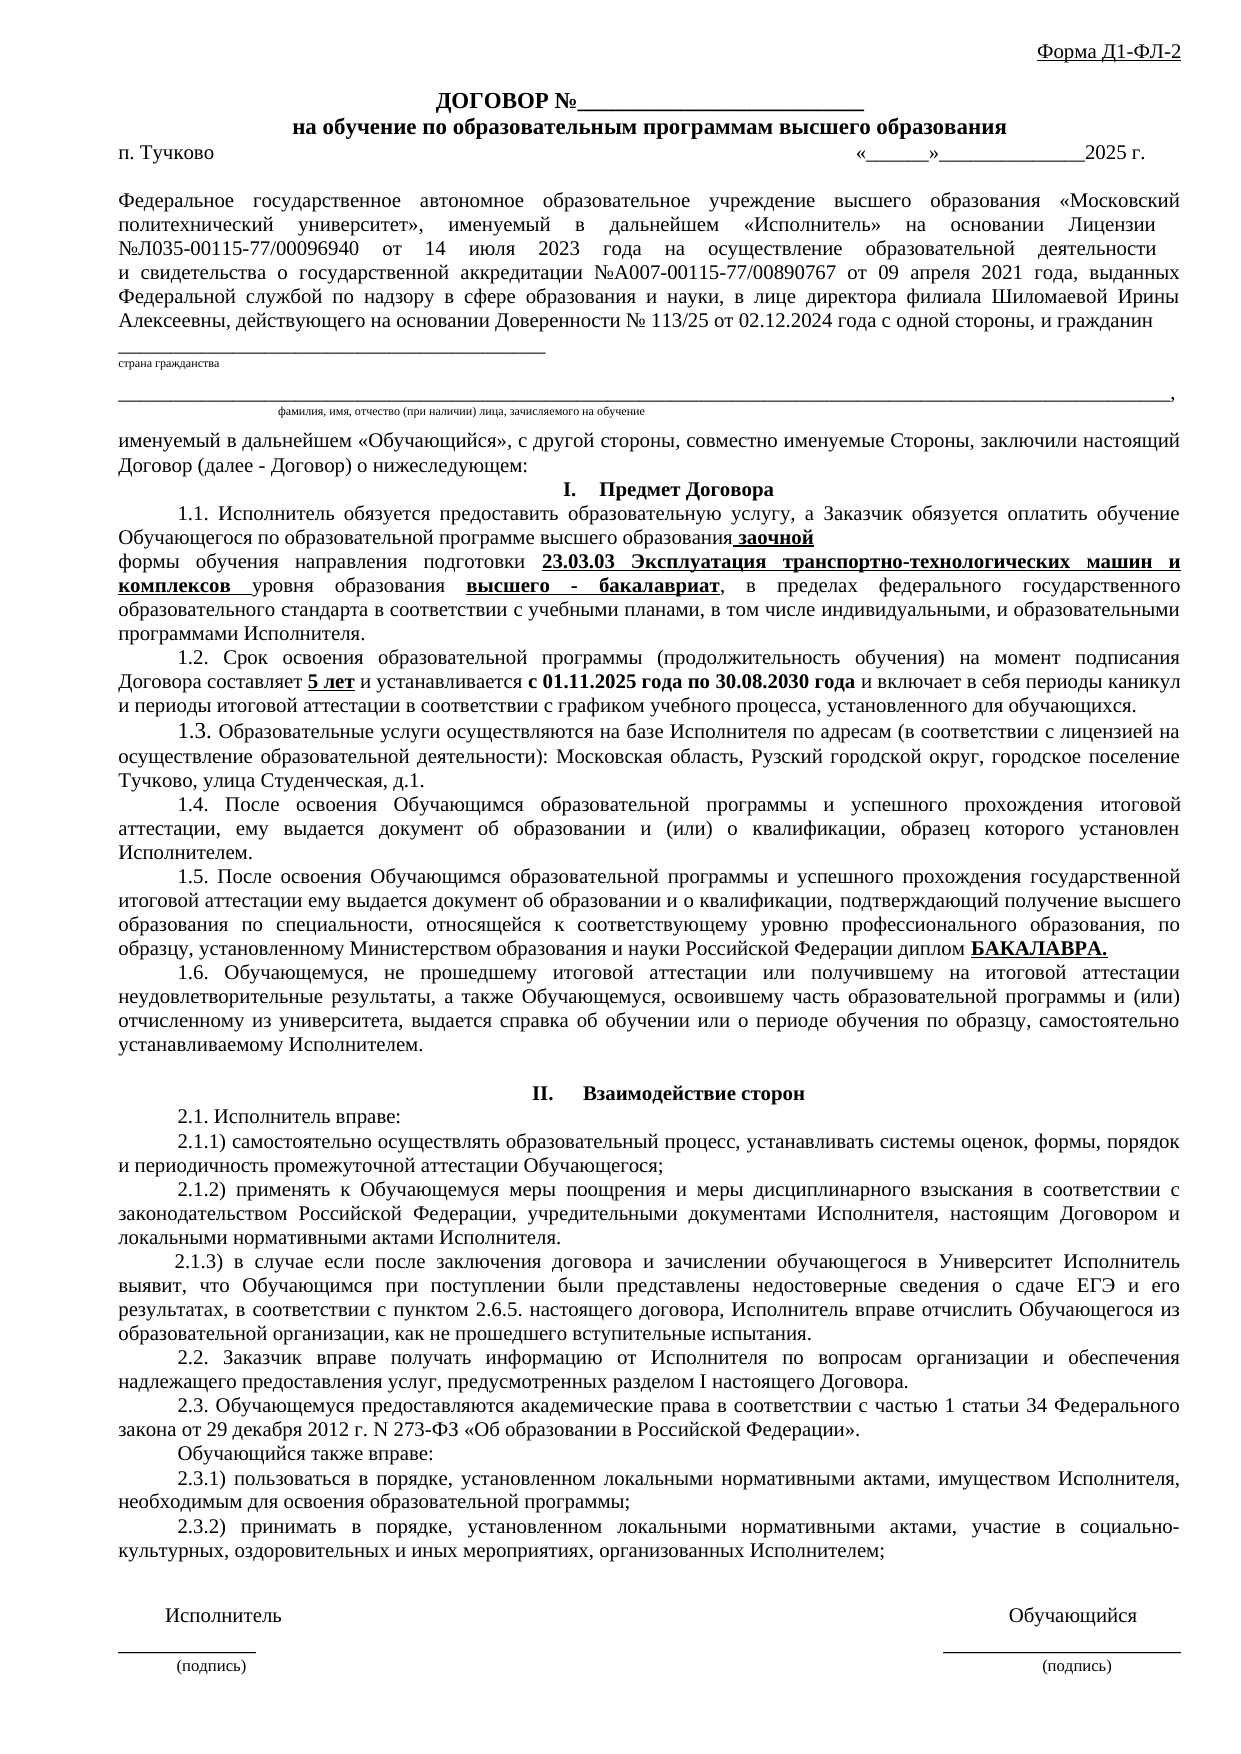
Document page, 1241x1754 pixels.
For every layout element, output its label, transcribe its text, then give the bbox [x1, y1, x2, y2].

text Федеральное государственное автономное образовательное учреждение высшего образования «Московский политехнический университет», именуемый в дальнейшем «Исполнитель» на основании Лицензии №Л035-00115-77/00096940 от 14 июля 2023 года на осуществление образовательной деятельности и свидетельства о государственной аккредитации №А007-00115-77/00890767 от 09 апреля 2021 года, выданных Федеральной службой по надзору в сфере образования и науки, в лице директора филиала Шиломаевой Ирины Алексеевны, действующего на основании Доверенности № 113/25 от 02.12.2024 года с одной стороны, и гражданин [118, 188, 1181, 332]
list Взаимодействие сторон [156, 1080, 1181, 1104]
text 2.1. Исполнитель вправе: [118, 1104, 1181, 1128]
text 1.4. После освоения Обучающимся образовательной программы и успешного прохождения итоговой аттестации, ему выдается документ об образовании и (или) о квалификации, образец которого установлен Исполнителем. [118, 792, 1181, 864]
text фамилия, имя, отчество (при наличии) лица, зачисляемого на обучение [118, 404, 1181, 428]
list Предмет Договора [156, 477, 1181, 501]
text 2.3. Обучающемуся предоставляются академические права в соответствии с частью 1 статьи 34 Федерального закона от 29 декабря 2012 г. N 273-ФЗ «Об образовании в Российской Федерации». [118, 1393, 1181, 1441]
text Форма Д1-ФЛ-2 [118, 39, 1181, 63]
text 2.1.2) применять к Обучающемуся меры поощрения и меры дисциплинарного взыскания в соответствии с законодательством Российской Федерации, учредительными документами Исполнителя, настоящим Договором и локальными нормативными актами Исполнителя. [118, 1177, 1181, 1249]
text 2.3.1) пользоваться в порядке, установленном локальными нормативными актами, имуществом Исполнителя, необходимым для освоения образовательной программы; [118, 1465, 1181, 1513]
text 1.5. После освоения Обучающимся образовательной программы и успешного прохождения государственной итоговой аттестации ему выдается документ об образовании и о квалификации, подтверждающий получение высшего образования по специальности, относящейся к соответствующему уровню профессионального образования, по образцу, установленному Министерством образования и науки Российской Федерации диплом БАКАЛАВРА. [118, 864, 1181, 960]
text _________________________________________ [118, 332, 1181, 356]
text _____________________________________________________________________________________________________, [118, 380, 1181, 404]
text на обучение по образовательным программам высшего образования [118, 113, 1181, 140]
text 2.3.2) принимать в порядке, установленном локальными нормативными актами, участие в социально-культурных, оздоровительных и иных мероприятиях, организованных Исполнителем; [118, 1513, 1181, 1562]
text именуемый в дальнейшем «Обучающийся», с другой стороны, совместно именуемые Стороны, заключили настоящий Договор (далее - Договор) о нижеследующем: [118, 428, 1181, 477]
text 2.2. Заказчик вправе получать информацию от Исполнителя по вопросам организации и обеспечения надлежащего предоставления услуг, предусмотренных разделом I настоящего Договора. [118, 1345, 1181, 1393]
text 1.2. Срок освоения образовательной программы (продолжительность обучения) на момент подписания Договора составляет 5 лет и устанавливается с 01.11.2025 года по 30.08.2030 года и включает в себя периоды каникул и периоды итоговой аттестации в соответствии с графиком учебного процесса, установленного для обучающихся. [118, 645, 1181, 717]
text Обучающийся также вправе: [118, 1441, 1181, 1465]
text ДОГОВОР №_________________________ [118, 87, 1181, 113]
text п. Тучково «______»______________2025 г. [118, 140, 1181, 164]
text 1.3. Образовательные услуги осуществляются на базе Исполнителя по адресам (в соответствии с лицензией на осуществление образовательной деятельности): Московская область, Рузский городской округ, городское поселение Тучково, улица Студенческая, д.1. [118, 717, 1181, 792]
text страна гражданства [118, 356, 1181, 380]
text 2.1.3) в случае если после заключения договора и зачислении обучающегося в Университет Исполнитель выявит, что Обучающимся при поступлении были представлены недостоверные сведения о сдаче ЕГЭ и его результатах, в соответствии с пунктом 2.6.5. настоящего договора, Исполнитель вправе отчислить Обучающегося из образовательной организации, как не прошедшего вступительные испытания. [118, 1249, 1181, 1345]
text 2.1.1) самостоятельно осуществлять образовательный процесс, устанавливать системы оценок, формы, порядок и периодичность промежуточной аттестации Обучающегося; [118, 1128, 1181, 1177]
text формы обучения направления подготовки 23.03.03 Эксплуатация транспортно-технологических машин и комплексов уровня образования высшего - бакалавриат, в пределах федерального государственного образовательного стандарта в соответствии с учебными планами, в том числе индивидуальными, и образовательными программами Исполнителя. [118, 549, 1181, 645]
text 1.6. Обучающемуся, не прошедшему итоговой аттестации или получившему на итоговой аттестации неудовлетворительные результаты, а также Обучающемуся, освоившему часть образовательной программы и (или) отчисленному из университета, выдается справка об обучении или о периоде обучения по образцу, самостоятельно устанавливаемому Исполнителем. [118, 960, 1181, 1056]
text 1.1. Исполнитель обязуется предоставить образовательную услугу, а Заказчик обязуется оплатить обучение Обучающегося по образовательной программе высшего образования заочной [118, 501, 1181, 549]
